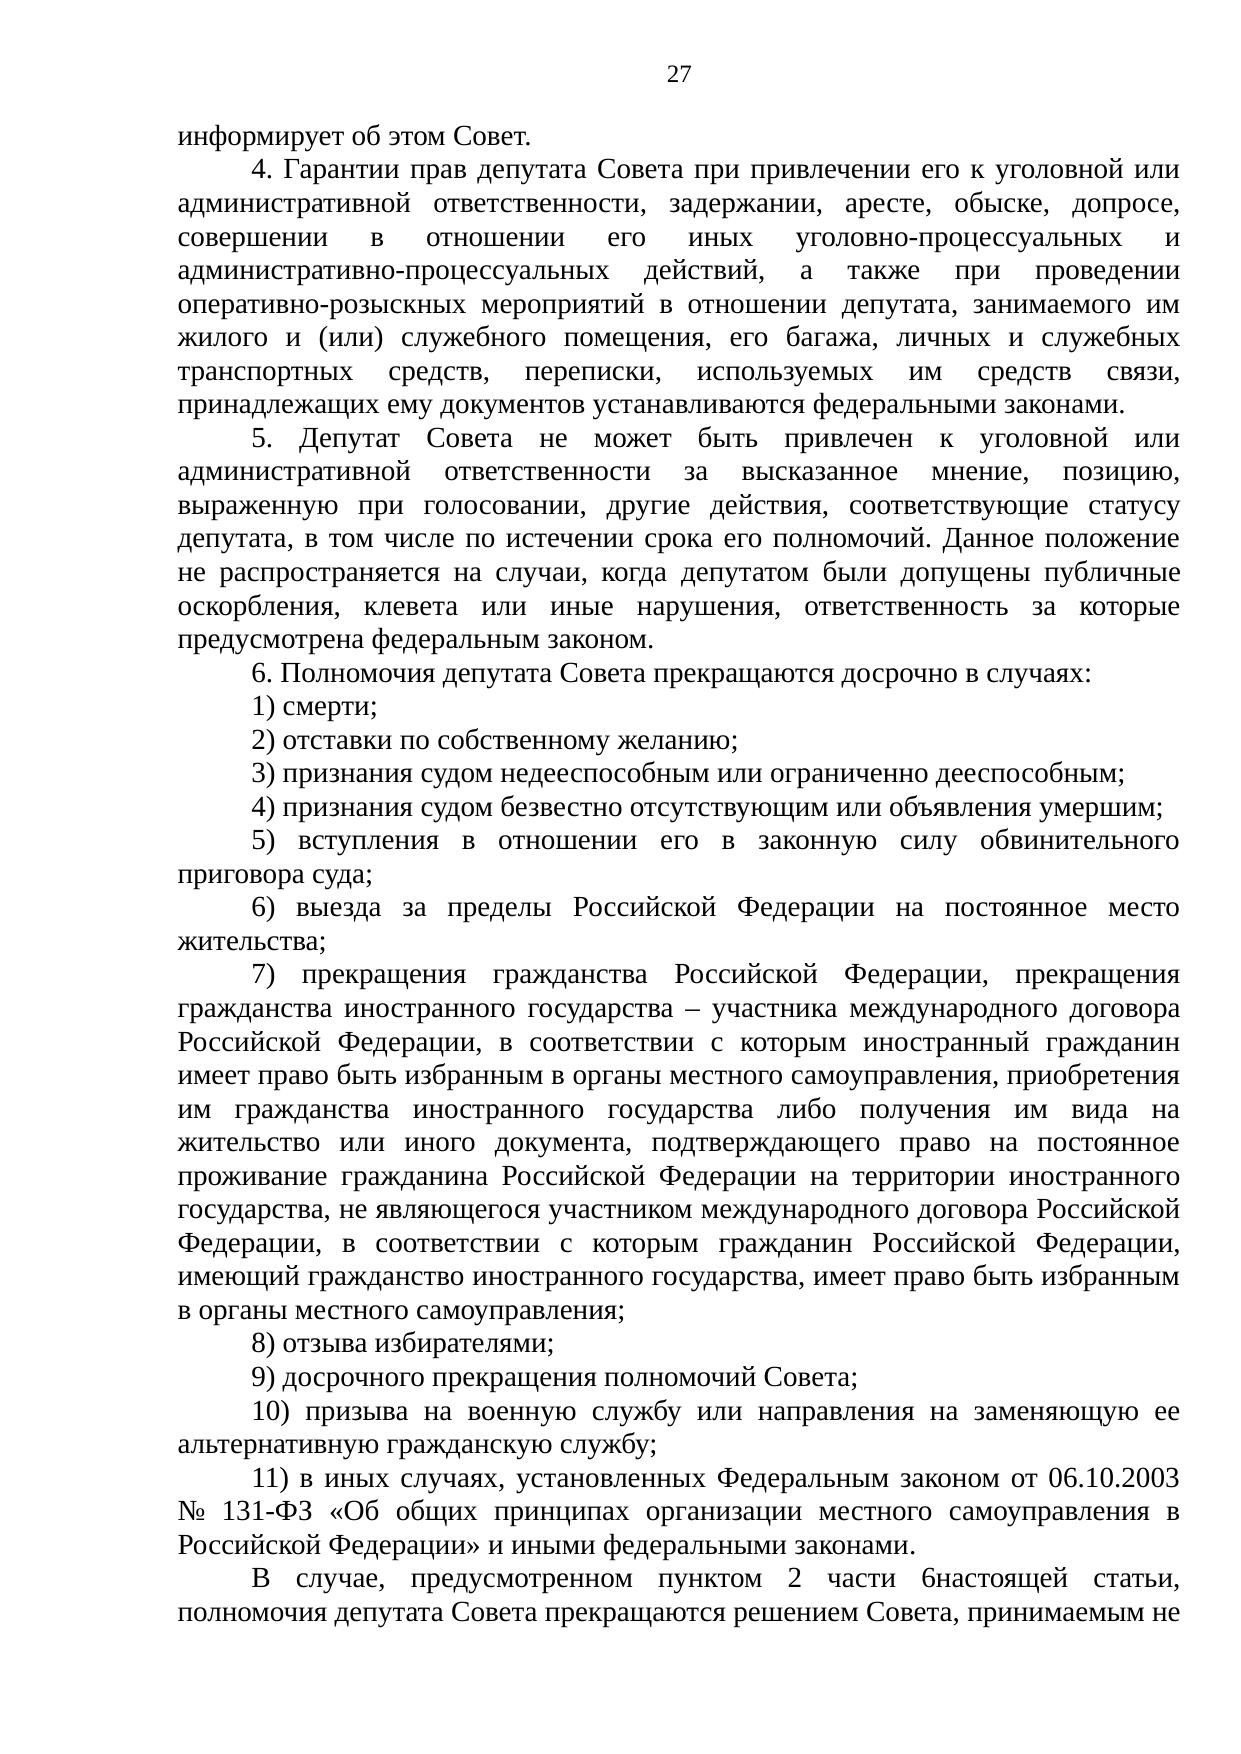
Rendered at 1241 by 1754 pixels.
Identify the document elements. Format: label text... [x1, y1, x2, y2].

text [177, 118, 1181, 152]
text 9) досрочного прекращения полномочий Совета; [177, 1359, 1181, 1393]
text 3) признания судом недееспособным или ограниченно дееспособным; [177, 755, 1181, 789]
text 6) выезда за пределы Российской Федерации на постоянное место жительства; [177, 889, 1181, 957]
text 4) признания судом безвестно отсутствующим или объявления умершим; [177, 789, 1181, 822]
text 5. Депутат Совета не может быть привлечен к уголовной или административной ответственности за высказанное мнение, позицию, выраженную при голосовании, другие действия, соответствующие статусу депутата, в том числе по истечении срока его полномочий. Данное положение не распространяется на случаи, когда депутатом были допущены публичные оскорбления, клевета или иные нарушения, ответственность за которые предусмотрена федеральным законом. [177, 420, 1181, 655]
text 1) смерти; [177, 688, 1181, 722]
text 6. Полномочия депутата Совета прекращаются досрочно в случаях: [177, 655, 1181, 688]
text 8) отзыва избирателями; [177, 1326, 1181, 1359]
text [177, 1560, 1181, 1627]
text 2) отставки по собственному желанию; [177, 722, 1181, 755]
text 10) призыва на военную службу или направления на заменяющую ее альтернативную гражданскую службу; [177, 1393, 1181, 1460]
text 4. Гарантии прав депутата Совета при привлечении его к уголовной или административной ответственности, задержании, аресте, обыске, допросе, совершении в отношении его иных уголовно-процессуальных и административно-процессуальных действий, а также при проведении оперативно-розыскных мероприятий в отношении депутата, занимаемого им жилого и (или) служебного помещения, его багажа, личных и служебных транспортных средств, переписки, используемых им средств связи, принадлежащих ему документов устанавливаются федеральными законами. [177, 152, 1181, 420]
text 11) в иных случаях, установленных Федеральным законом от 06.10.2003 № 131-ФЗ «Об общих принципах организации местного самоуправления в Российской Федерации» и иными федеральными законами. [177, 1460, 1181, 1560]
text 7) прекращения гражданства Российской Федерации, прекращения гражданства иностранного государства – участника международного договора Российской Федерации, в соответствии с которым иностранный гражданин имеет право быть избранным в органы местного самоуправления, приобретения им гражданства иностранного государства либо получения им вида на жительство или иного документа, подтверждающего право на постоянное проживание гражданина Российской Федерации на территории иностранного государства, не являющегося участником международного договора Российской Федерации, в соответствии с которым гражданин Российской Федерации, имеющий гражданство иностранного государства, имеет право быть избранным в органы местного самоуправления; [177, 957, 1181, 1326]
text 5) вступления в отношении его в законную силу обвинительного приговора суда; [177, 822, 1181, 889]
